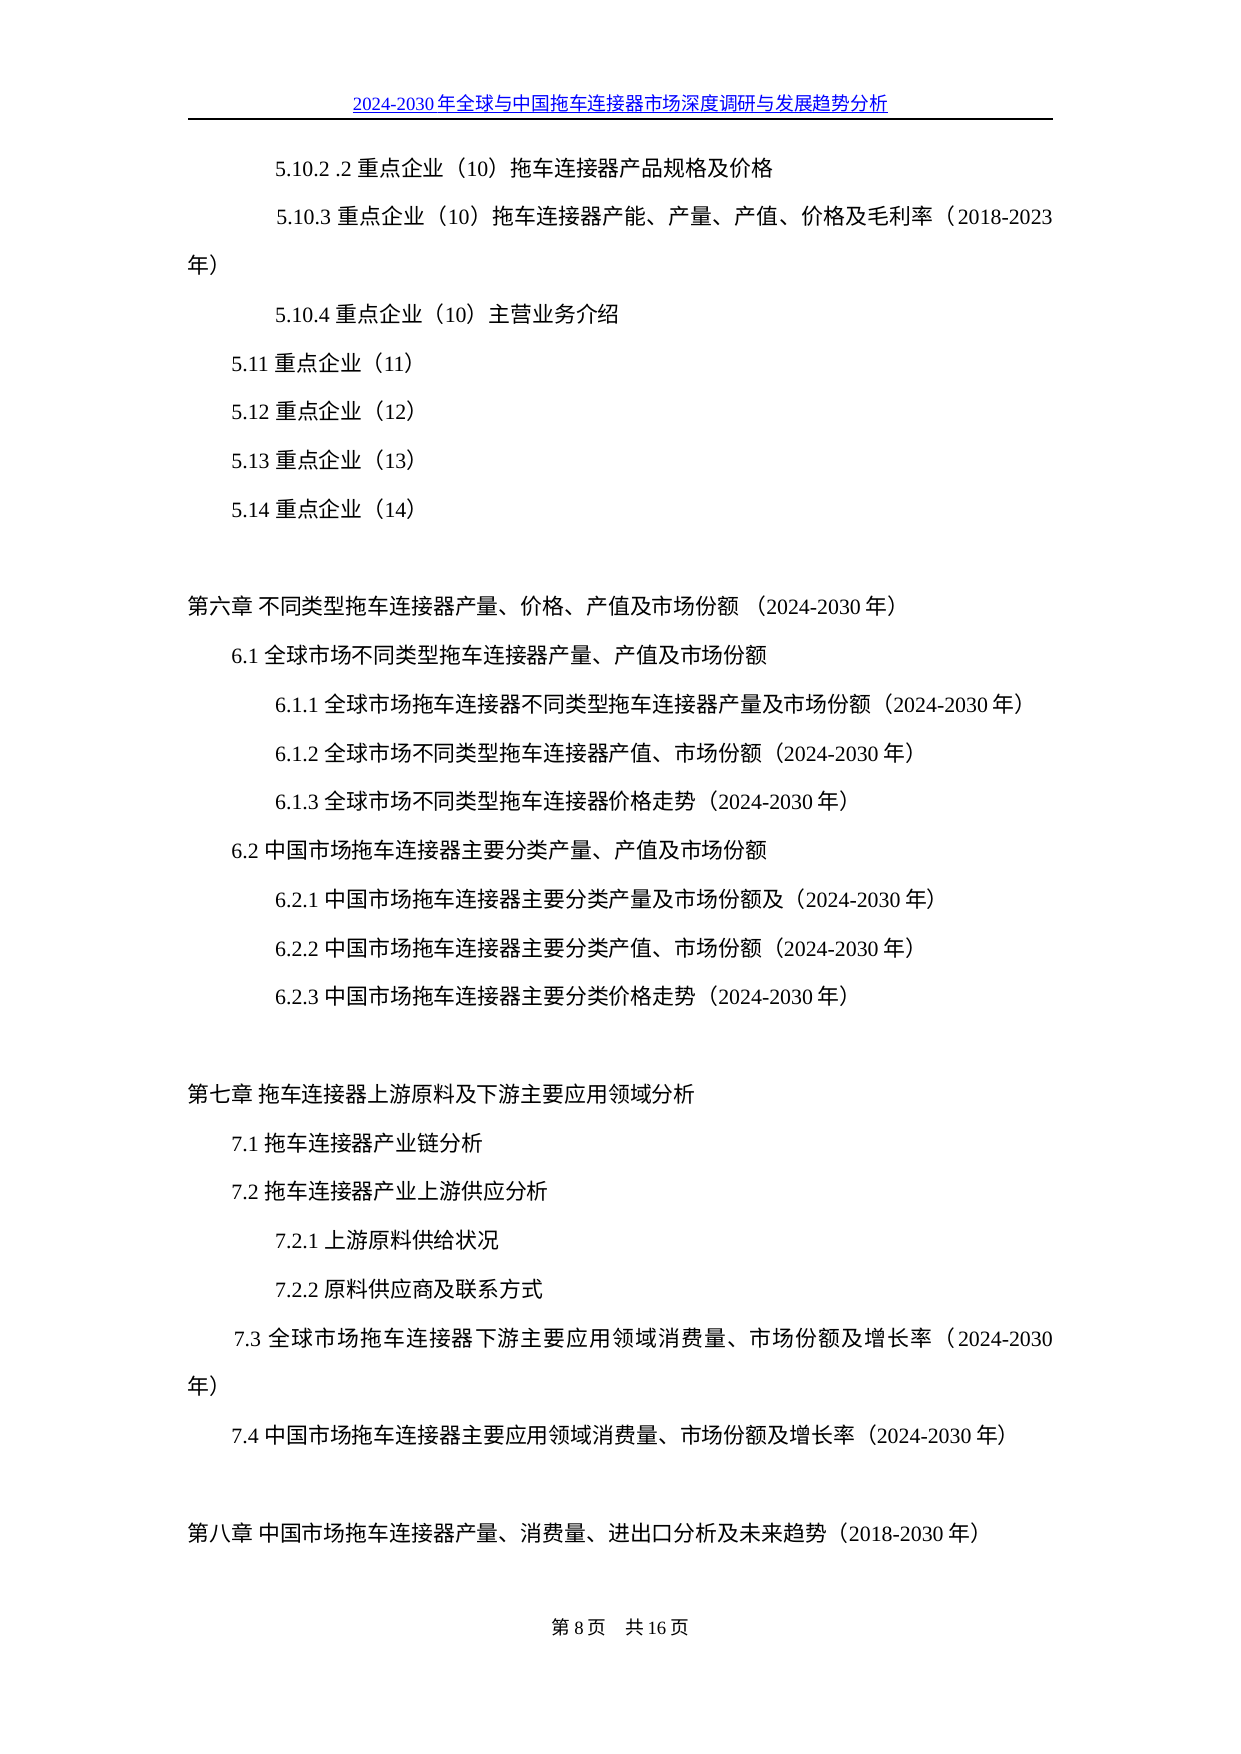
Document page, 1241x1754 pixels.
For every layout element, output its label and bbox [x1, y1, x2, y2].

text [187, 150, 1053, 1548]
